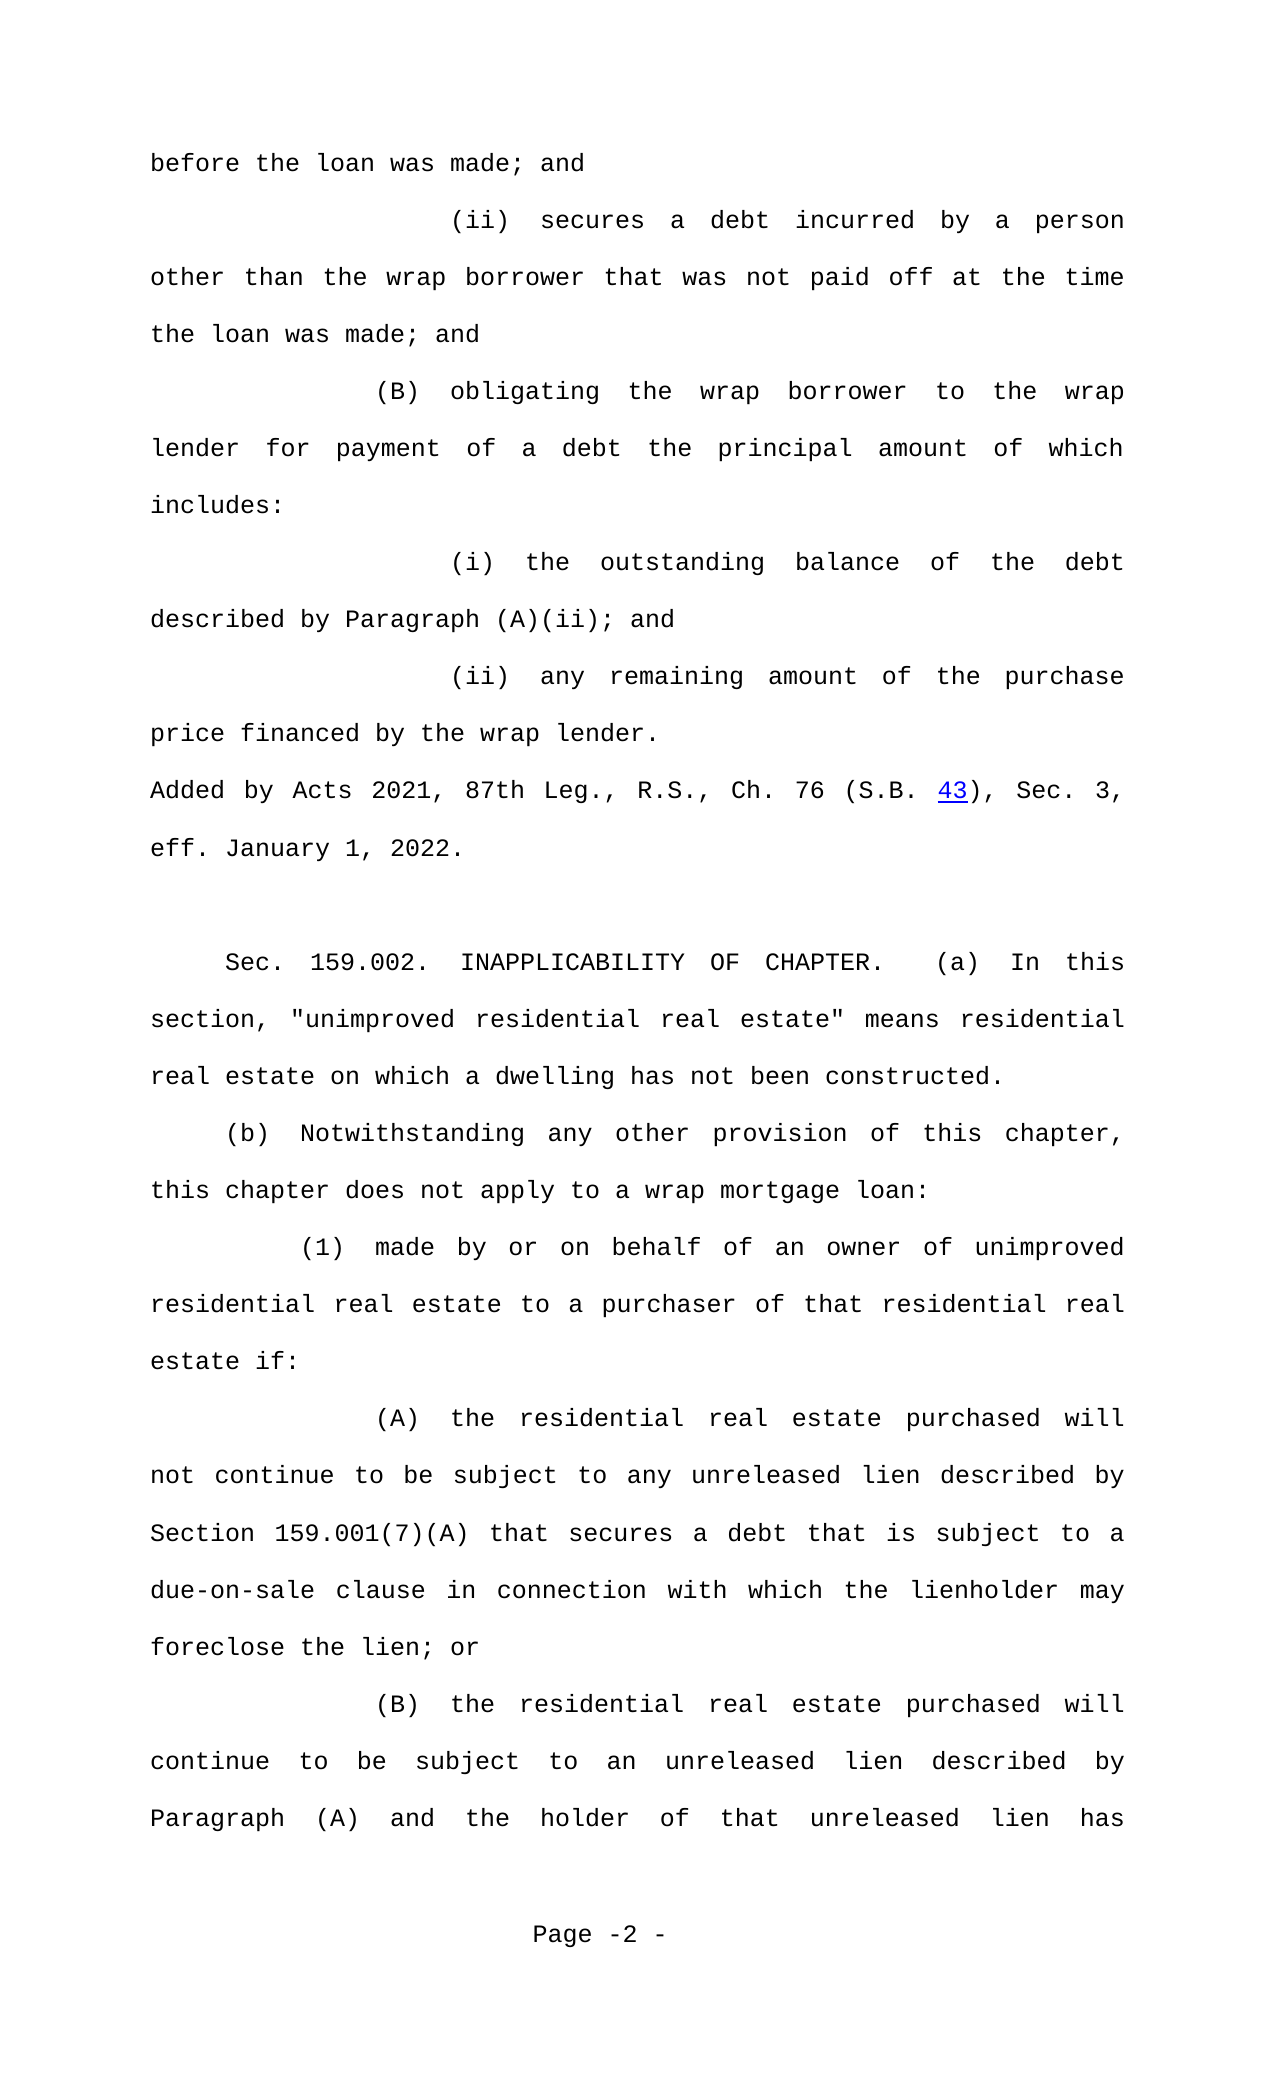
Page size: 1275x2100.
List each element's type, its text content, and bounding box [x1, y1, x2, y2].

text (ii) secures a debt incurred by a person other than the wrap borrower that was not paid off at the time the loan was made; and [150, 207, 1125, 350]
text (B) obligating the wrap borrower to the wrap lender for payment of a debt the principal amount of which includes: [150, 378, 1125, 521]
text Added by Acts 2021, 87th Leg., R.S., Ch. 76 (S.B. 43), Sec. 3, eff. January 1, 2022. [150, 778, 1125, 863]
text (1) made by or on behalf of an owner of unimproved residential real estate to a purchaser of that residential real estate if: [150, 1234, 1125, 1377]
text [150, 1691, 1125, 1834]
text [150, 150, 1125, 178]
text (i) the outstanding balance of the debt described by Paragraph (A)(ii); and [150, 549, 1125, 635]
text (ii) any remaining amount of the purchase price financed by the wrap lender. [150, 664, 1125, 749]
text (b) Notwithstanding any other provision of this chapter, this chapter does not apply to a wrap mortgage loan: [150, 1120, 1125, 1206]
text Sec. 159.002. INAPPLICABILITY OF CHAPTER. (a) In this section, "unimproved residential real estate" means residential real estate on which a dwelling has not been constructed. [150, 949, 1125, 1092]
text (A) the residential real estate purchased will not continue to be subject to any unreleased lien described by Section 159.001(7)(A) that secures a debt that is subject to a due-on-sale clause in connection with which the lienholder may foreclose the lien; or [150, 1406, 1125, 1663]
